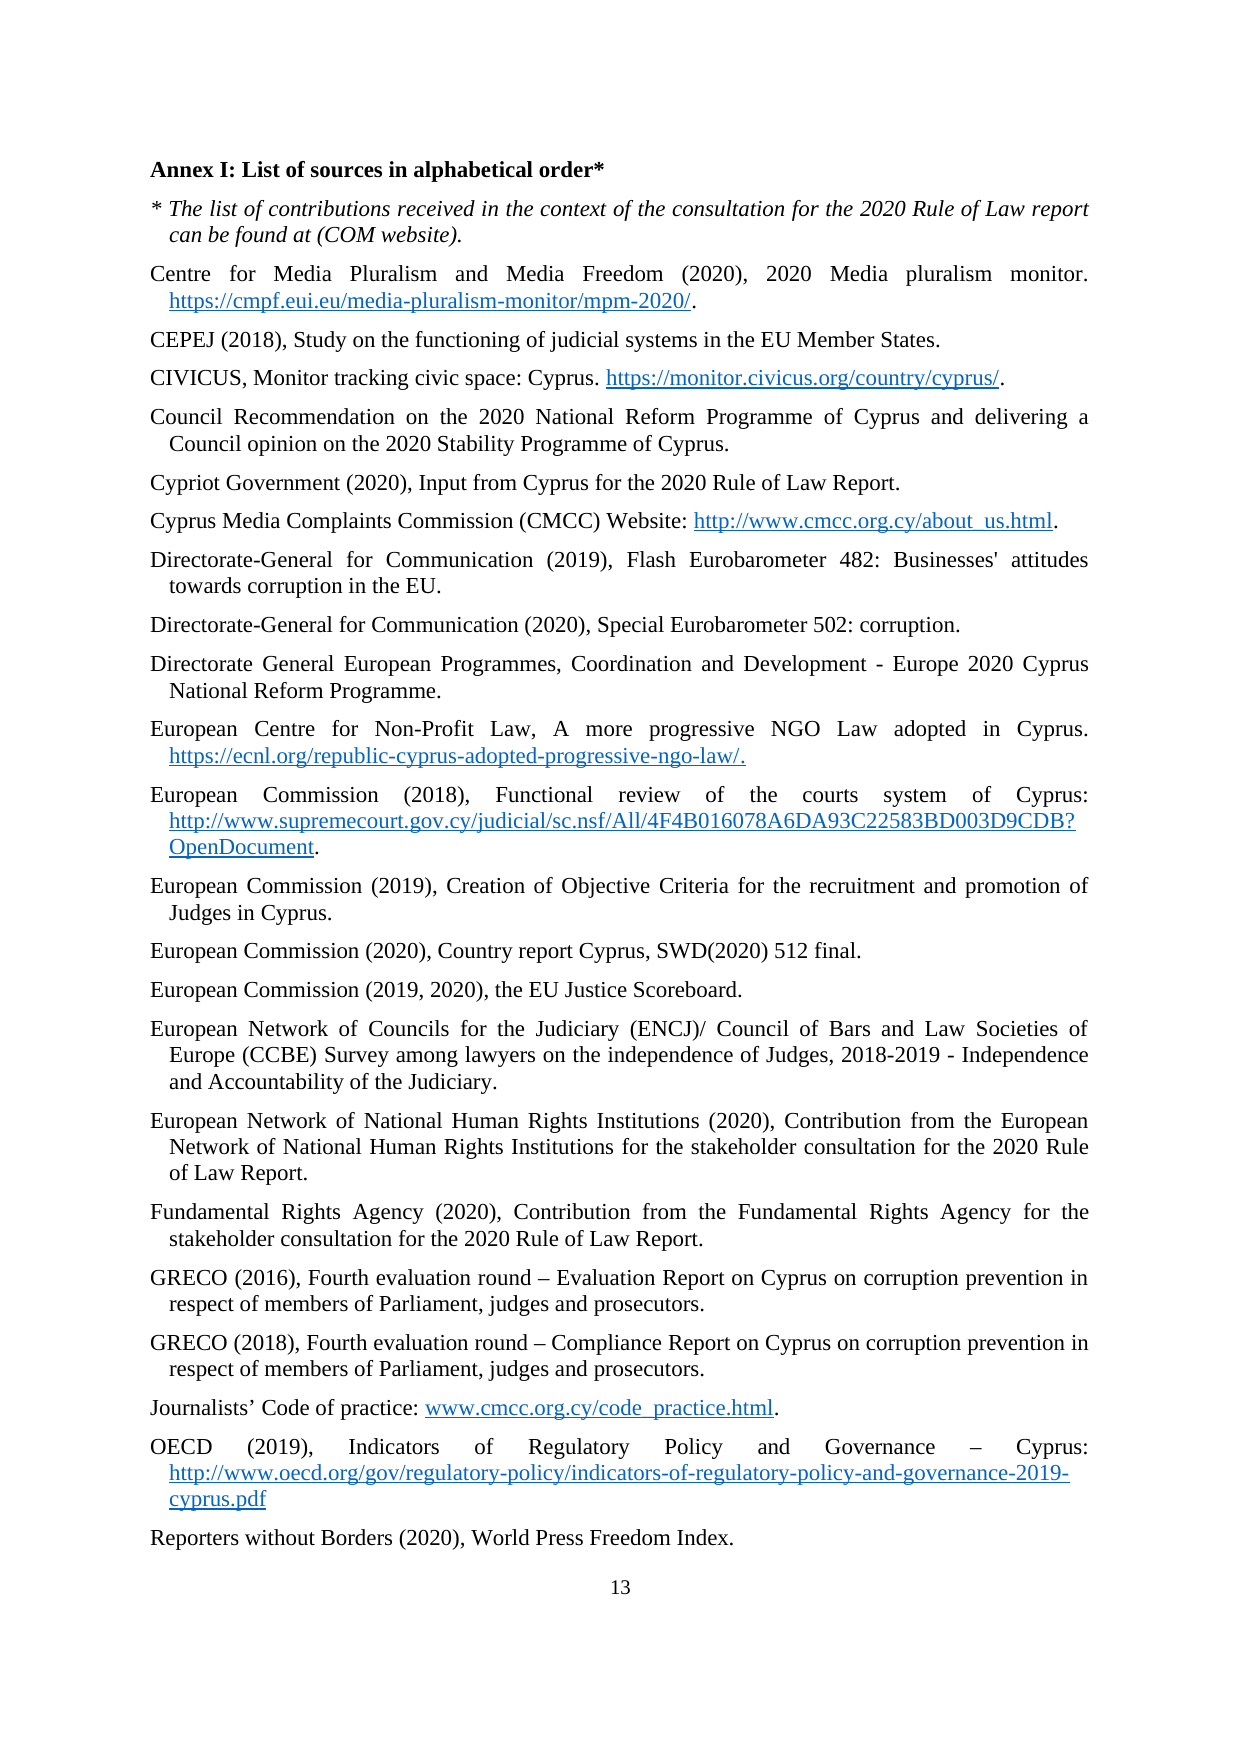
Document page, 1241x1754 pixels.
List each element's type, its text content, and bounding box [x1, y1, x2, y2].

text * The list of contributions received in the context of the consultation for the 2020 Rule of Law report can be found at (COM website). [150, 195, 1090, 248]
text GRECO (2018), Fourth evaluation round – Compliance Report on Cyprus on corruption prevention in respect of members of Parliament, judges and prosecutors. [150, 1329, 1090, 1381]
text CIVICUS, Monitor tracking civic space: Cyprus. https://monitor.civicus.org/country/cyprus/. [150, 364, 1090, 391]
text European Network of Councils for the Judiciary (ENCJ)/ Council of Bars and Law Societies of Europe (CCBE) Survey among lawyers on the independence of Judges, 2018-2019 - Independence and Accountability of the Judiciary. [150, 1015, 1090, 1094]
text Cypriot Government (2020), Input from Cyprus for the 2020 Rule of Law Report. [150, 468, 1090, 495]
text GRECO (2016), Fourth evaluation round – Evaluation Report on Cyprus on corruption prevention in respect of members of Parliament, judges and prosecutors. [150, 1263, 1090, 1316]
text Directorate General European Programmes, Coordination and Development - Europe 2020 Cyprus National Reform Programme. [150, 650, 1090, 703]
text European Network of National Human Rights Institutions (2020), Contribution from the European Network of National Human Rights Institutions for the stakeholder consultation for the 2020 Rule of Law Report. [150, 1107, 1090, 1186]
text Fundamental Rights Agency (2020), Contribution from the Fundamental Rights Agency for the stakeholder consultation for the 2020 Rule of Law Report. [150, 1198, 1090, 1251]
text European Centre for Non-Profit Law, A more progressive NGO Law adopted in Cyprus. https://ecnl.org/republic-cyprus-adopted-progressive-ngo-law/. [150, 716, 1090, 768]
text Annex I: List of sources in alphabetical order* [150, 156, 1090, 183]
text European Commission (2019, 2020), the EU Justice Scoreboard. [150, 976, 1090, 1003]
text Council Recommendation on the 2020 National Reform Programme of Cyprus and delivering a Council opinion on the 2020 Stability Programme of Cyprus. [150, 403, 1090, 456]
text OECD (2019), Indicators of Regulatory Policy and Governance – Cyprus: http://www.oecd.org/gov/regulatory-policy/indicators-of-regulatory-policy-and-governance-2019-cyprus.pdf [150, 1433, 1090, 1512]
text European Commission (2019), Creation of Objective Criteria for the recruitment and promotion of Judges in Cyprus. [150, 872, 1090, 925]
text Cyprus Media Complaints Commission (CMCC) Website: http://www.cmcc.org.cy/about_us.html. [150, 507, 1090, 534]
text European Commission (2020), Country report Cyprus, SWD(2020) 512 final. [150, 937, 1090, 964]
text European Commission (2018), Functional review of the courts system of Cyprus: http://www.supremecourt.gov.cy/judicial/sc.nsf/All/4F4B016078A6DA93C22583BD003D9CDB?OpenDocument. [150, 781, 1090, 860]
text Journalists’ Code of practice: www.cmcc.org.cy/code_practice.html. [150, 1394, 1090, 1420]
text Directorate-General for Communication (2020), Special Eurobarometer 502: corruption. [150, 611, 1090, 638]
text Reporters without Borders (2020), World Press Freedom Index. [150, 1524, 1090, 1551]
text CEPEJ (2018), Study on the functioning of judicial systems in the EU Member States. [150, 326, 1090, 352]
text Centre for Media Pluralism and Media Freedom (2020), 2020 Media pluralism monitor. https://cmpf.eui.eu/media-pluralism-monitor/mpm-2020/. [150, 260, 1090, 313]
text Directorate-General for Communication (2019), Flash Eurobarometer 482: Businesses' attitudes towards corruption in the EU. [150, 546, 1090, 599]
